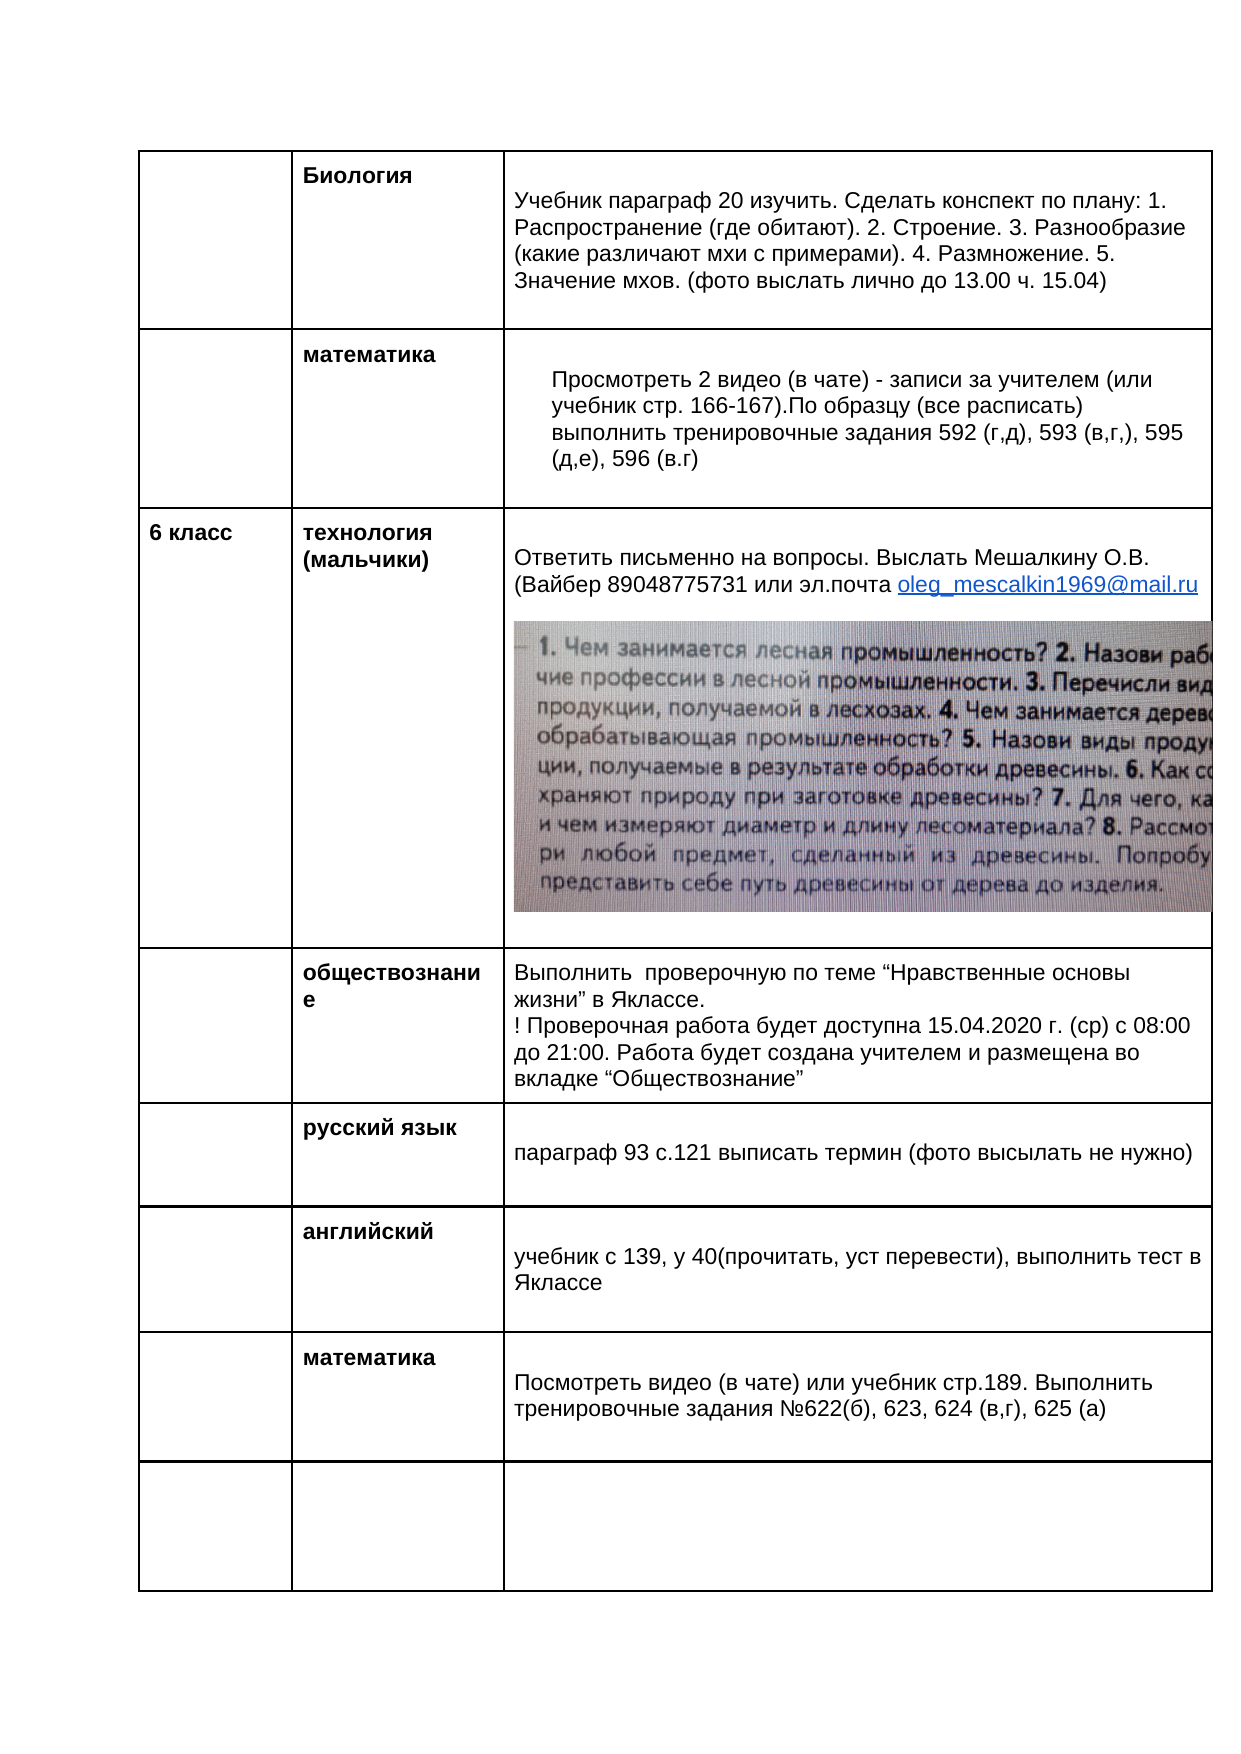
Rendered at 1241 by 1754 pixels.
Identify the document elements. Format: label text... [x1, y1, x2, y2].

table_cell Выполнить проверочную по теме “Нравственные основы жизни” в Яклассе. ! Проверочная работа будет доступна 15.04.2020 г. (ср) с 08:00 до 21:00. Работа будет создана учителем и размещена во вкладке “Обществознание” [505, 949, 1211, 1102]
table_cell математика [293, 330, 503, 507]
table_cell [140, 1463, 291, 1590]
table_cell [140, 1104, 291, 1205]
table_cell Просмотреть 2 видео (в чате) - записи за учителем (или учебник стр. 166-167).По образцу (все расписать) выполнить тренировочные задания 592 (г,д), 593 (в,г,), 595 (д,е), 596 (в.г) [505, 330, 1211, 507]
table_cell технология (мальчики) [293, 509, 503, 947]
table_cell [140, 152, 291, 328]
table_cell 6 класс [140, 509, 291, 947]
picture [513, 621, 1213, 912]
table_cell Посмотреть видео (в чате) или учебник стр.189. Выполнить тренировочные задания №622(б), 623, 624 (в,г), 625 (а) [505, 1333, 1211, 1460]
table_cell английский [293, 1208, 503, 1331]
table_cell Биология [293, 152, 503, 328]
table_cell [140, 949, 291, 1102]
table_cell математика [293, 1333, 503, 1460]
table_cell обществознание [293, 949, 503, 1102]
table_cell [505, 1463, 1211, 1590]
table_cell [140, 1333, 291, 1460]
table_cell параграф 93 с.121 выписать термин (фото высылать не нужно) [505, 1104, 1211, 1205]
table_cell [293, 1463, 503, 1590]
table_cell русский язык [293, 1104, 503, 1205]
table_cell Ответить письменно на вопросы. Выслать Мешалкину О.В. (Вайбер 89048775731 или эл.почта oleg_mescalkin1969@mail.ru [505, 509, 1211, 947]
table_cell [140, 1208, 291, 1331]
table_cell [140, 330, 291, 507]
table_cell учебник с 139, у 40(прочитать, уст перевести), выполнить тест в Яклассе [505, 1208, 1211, 1331]
table_cell Учебник параграф 20 изучить. Сделать конспект по плану: 1. Распространение (где обитают). 2. Строение. 3. Разнообразие (какие различают мхи с примерами). 4. Размножение. 5. Значение мхов. (фото выслать лично до 13.00 ч. 15.04) [505, 152, 1211, 328]
